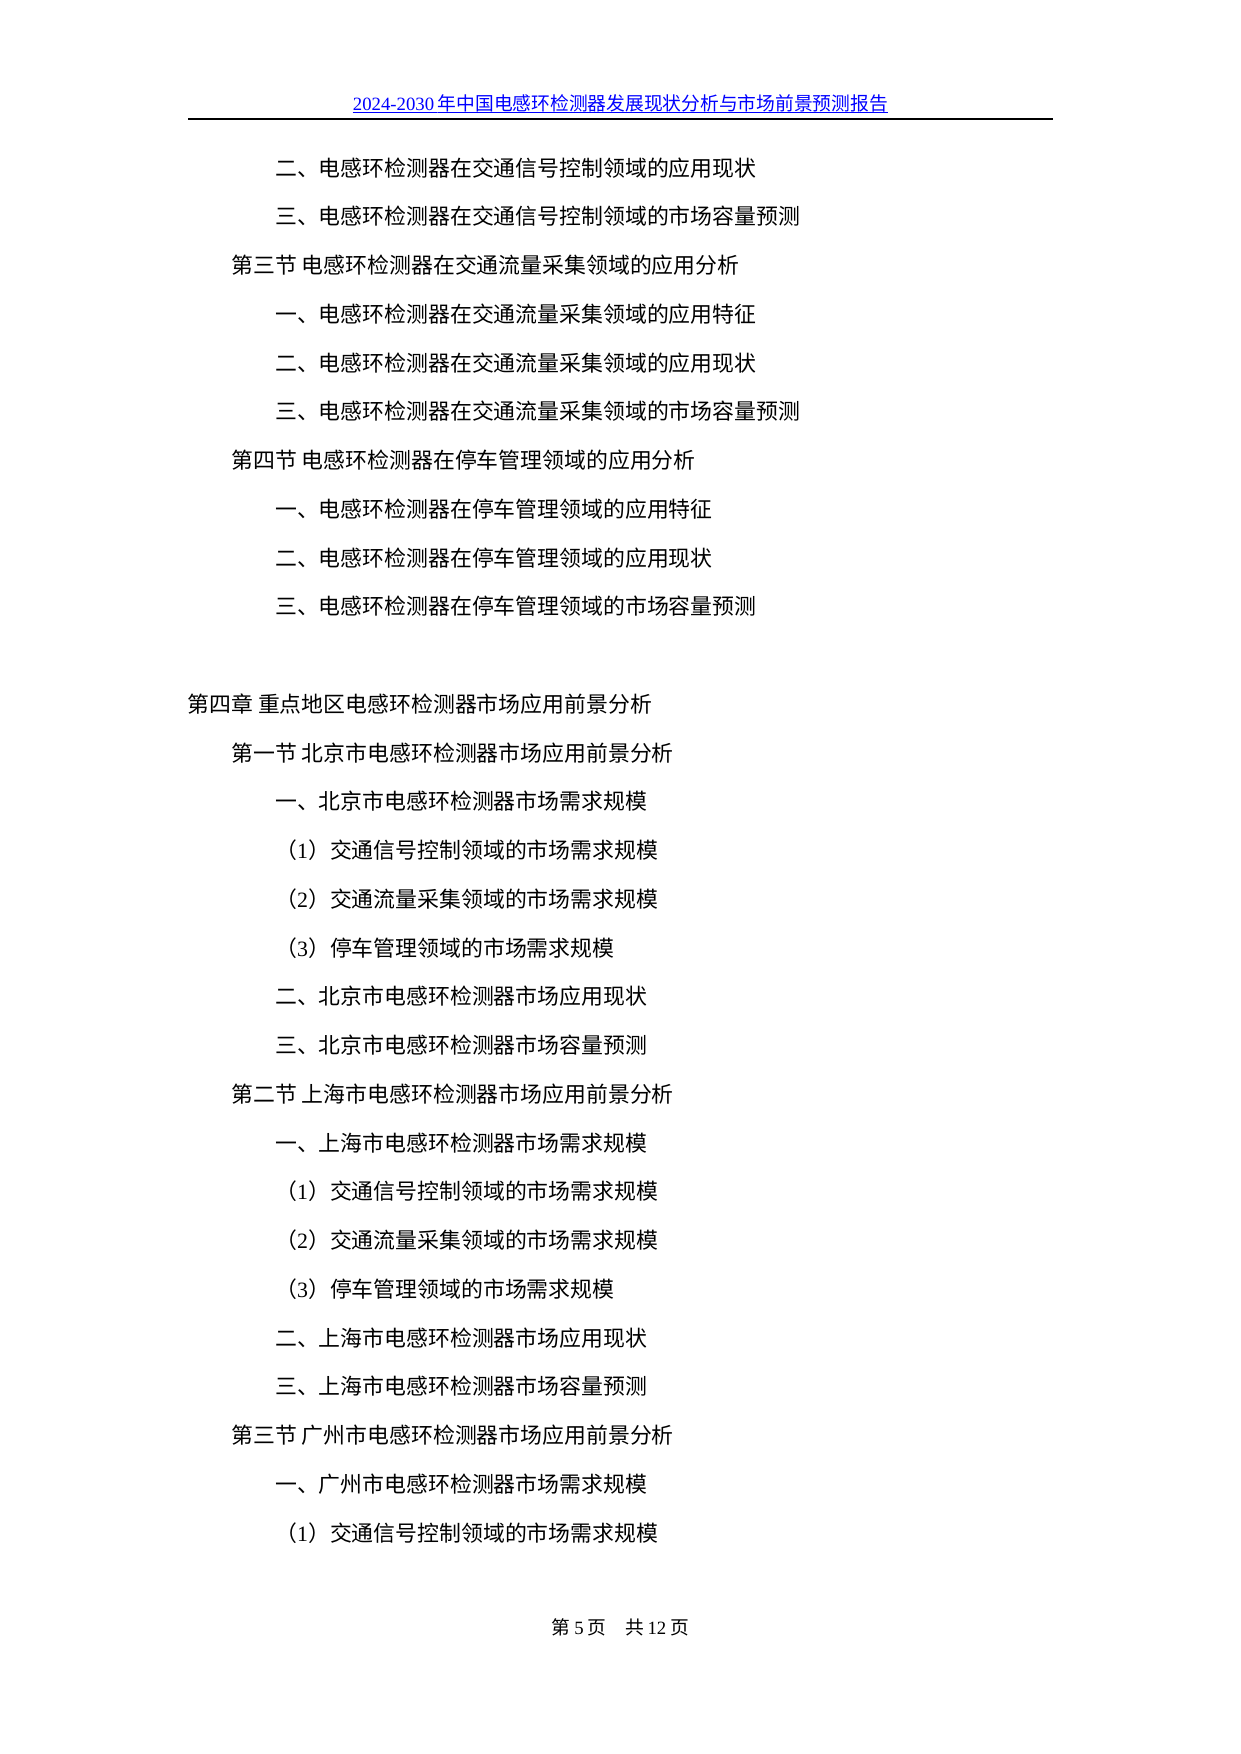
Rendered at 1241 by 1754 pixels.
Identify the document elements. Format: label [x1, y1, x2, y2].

text [187, 150, 1053, 1548]
